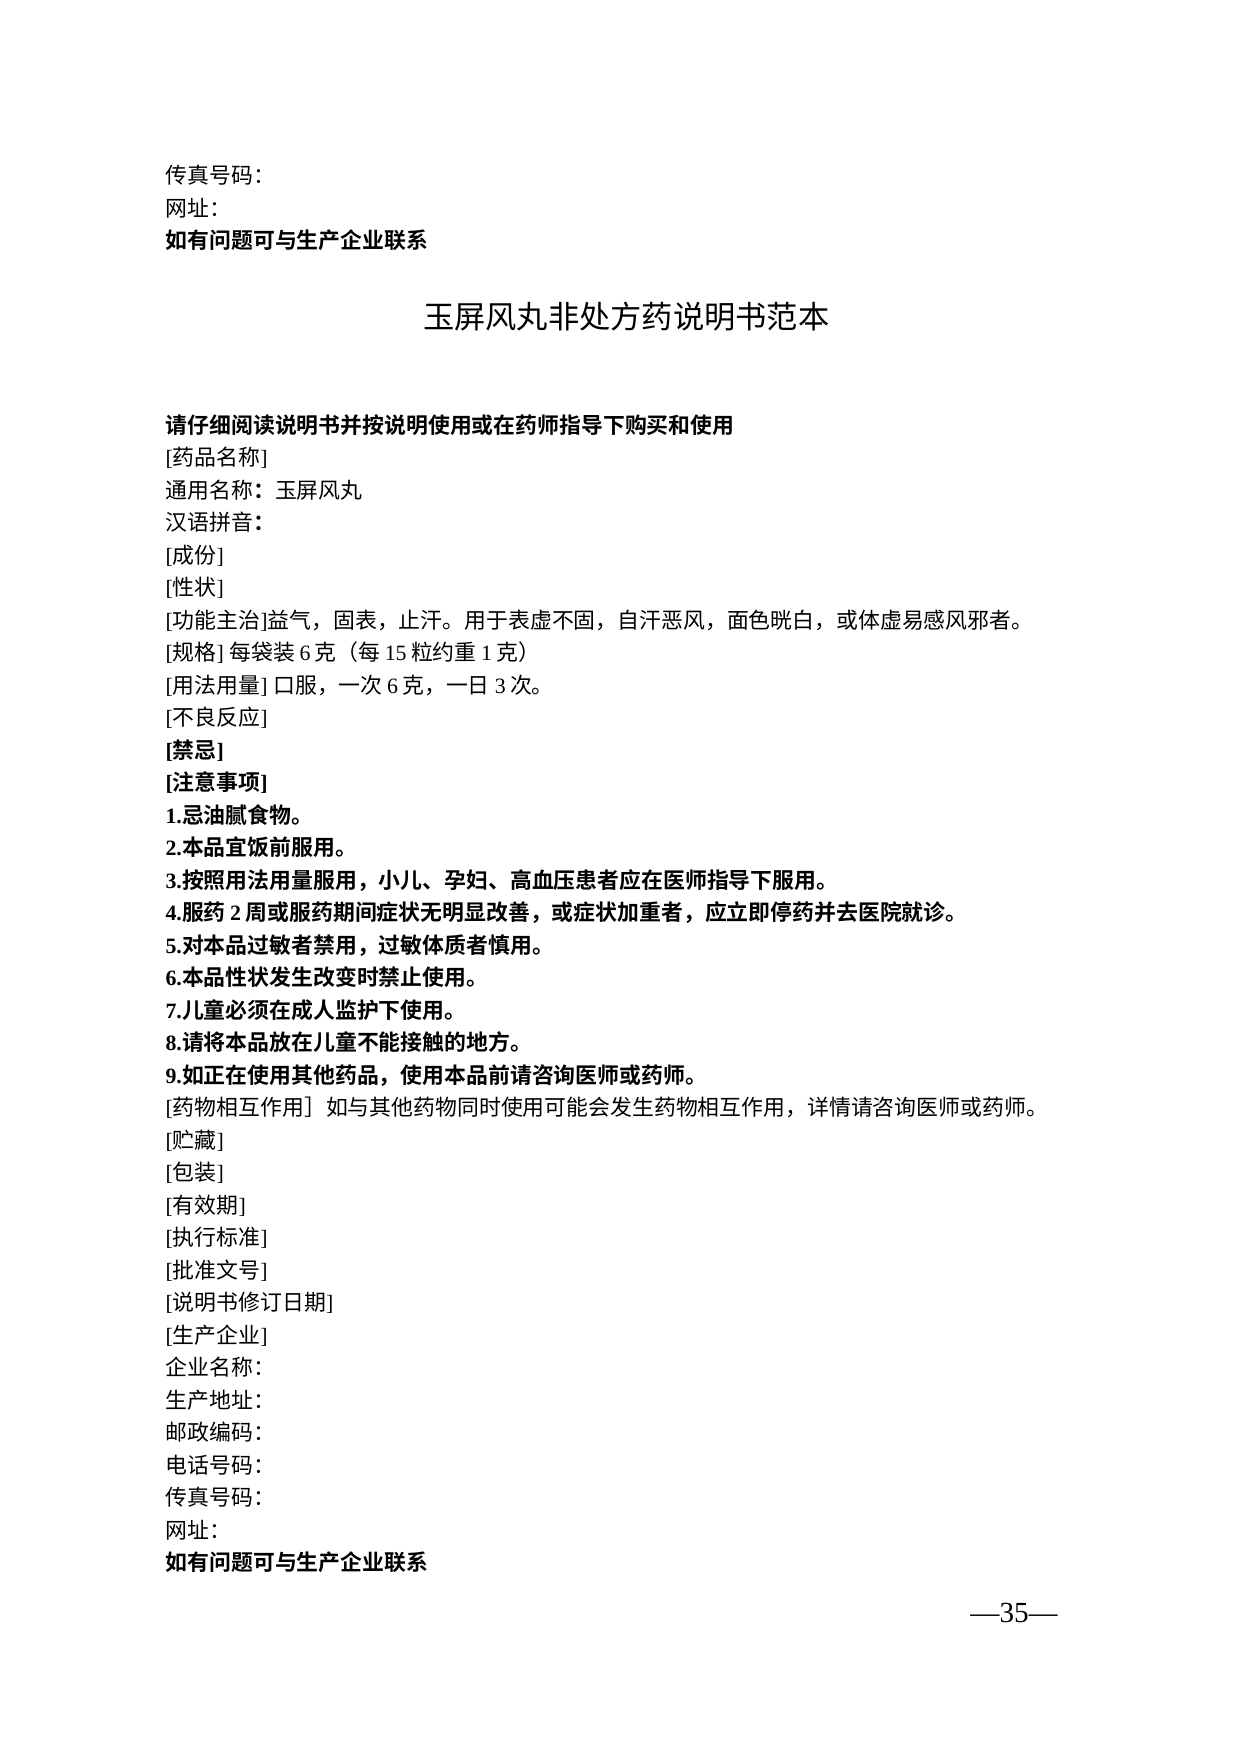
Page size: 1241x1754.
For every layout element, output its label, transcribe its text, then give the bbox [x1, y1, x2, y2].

text 如有问题可与生产企业联系 [165, 1545, 1087, 1577]
text 网址： [165, 1512, 1087, 1545]
text [药物相互作用］如与其他药物同时使用可能会发生药物相互作用，详情请咨询医师或药师。 [165, 1090, 1087, 1122]
text 传真号码： [165, 158, 1087, 190]
text 如有问题可与生产企业联系 [165, 223, 1087, 255]
text [禁忌] [165, 732, 1087, 765]
list 儿童必须在成人监护下使用。 [165, 992, 1087, 1025]
text 请仔细阅读说明书并按说明使用或在药师指导下购买和使用 [165, 407, 1087, 440]
text [执行标准] [165, 1220, 1087, 1252]
list 请将本品放在儿童不能接触的地方。 [165, 1025, 1087, 1057]
text [贮藏] [165, 1122, 1087, 1155]
text 通用名称：玉屏风丸 [165, 472, 1087, 505]
text 企业名称： [165, 1350, 1087, 1382]
text [有效期] [165, 1187, 1087, 1220]
list 本品宜饭前服用。 [165, 830, 1087, 862]
text [批准文号] [165, 1252, 1087, 1285]
text [注意事项] [165, 765, 1087, 797]
text 网址： [165, 190, 1087, 223]
text 邮政编码： [165, 1415, 1087, 1447]
list 本品性状发生改变时禁止使用。 [165, 960, 1087, 992]
list 按照用法用量服用，小儿、孕妇、高血压患者应在医师指导下服用。 [165, 862, 1087, 895]
text [成份] [165, 537, 1087, 570]
text [功能主治]益气，固表，止汗。用于表虚不固，自汗恶风，面色晄白，或体虚易感风邪者。 [165, 602, 1087, 635]
subtitle 玉屏风丸非处方药说明书范本 [165, 282, 1087, 347]
text [性状] [165, 570, 1087, 602]
text [生产企业] [165, 1317, 1087, 1350]
list 如正在使用其他药品，使用本品前请咨询医师或药师。 [165, 1057, 1087, 1090]
text [说明书修订日期] [165, 1285, 1087, 1317]
list 服药2周或服药期间症状无明显改善，或症状加重者，应立即停药并去医院就诊。 [165, 895, 1087, 927]
text 电话号码： [165, 1447, 1087, 1480]
text 汉语拼音： [165, 505, 1087, 537]
list 对本品过敏者禁用，过敏体质者慎用。 [165, 927, 1087, 960]
text [不良反应] [165, 700, 1087, 732]
text [用法用量] 口服，一次6克，一日 3次。 [165, 667, 1087, 700]
text 生产地址： [165, 1382, 1087, 1415]
text 传真号码： [165, 1480, 1087, 1512]
list 忌油腻食物。 [165, 797, 1087, 830]
text [包装] [165, 1155, 1087, 1187]
text [药品名称] [165, 440, 1087, 472]
text [规格] 每袋装6克（每15粒约重1克） [165, 635, 1087, 667]
